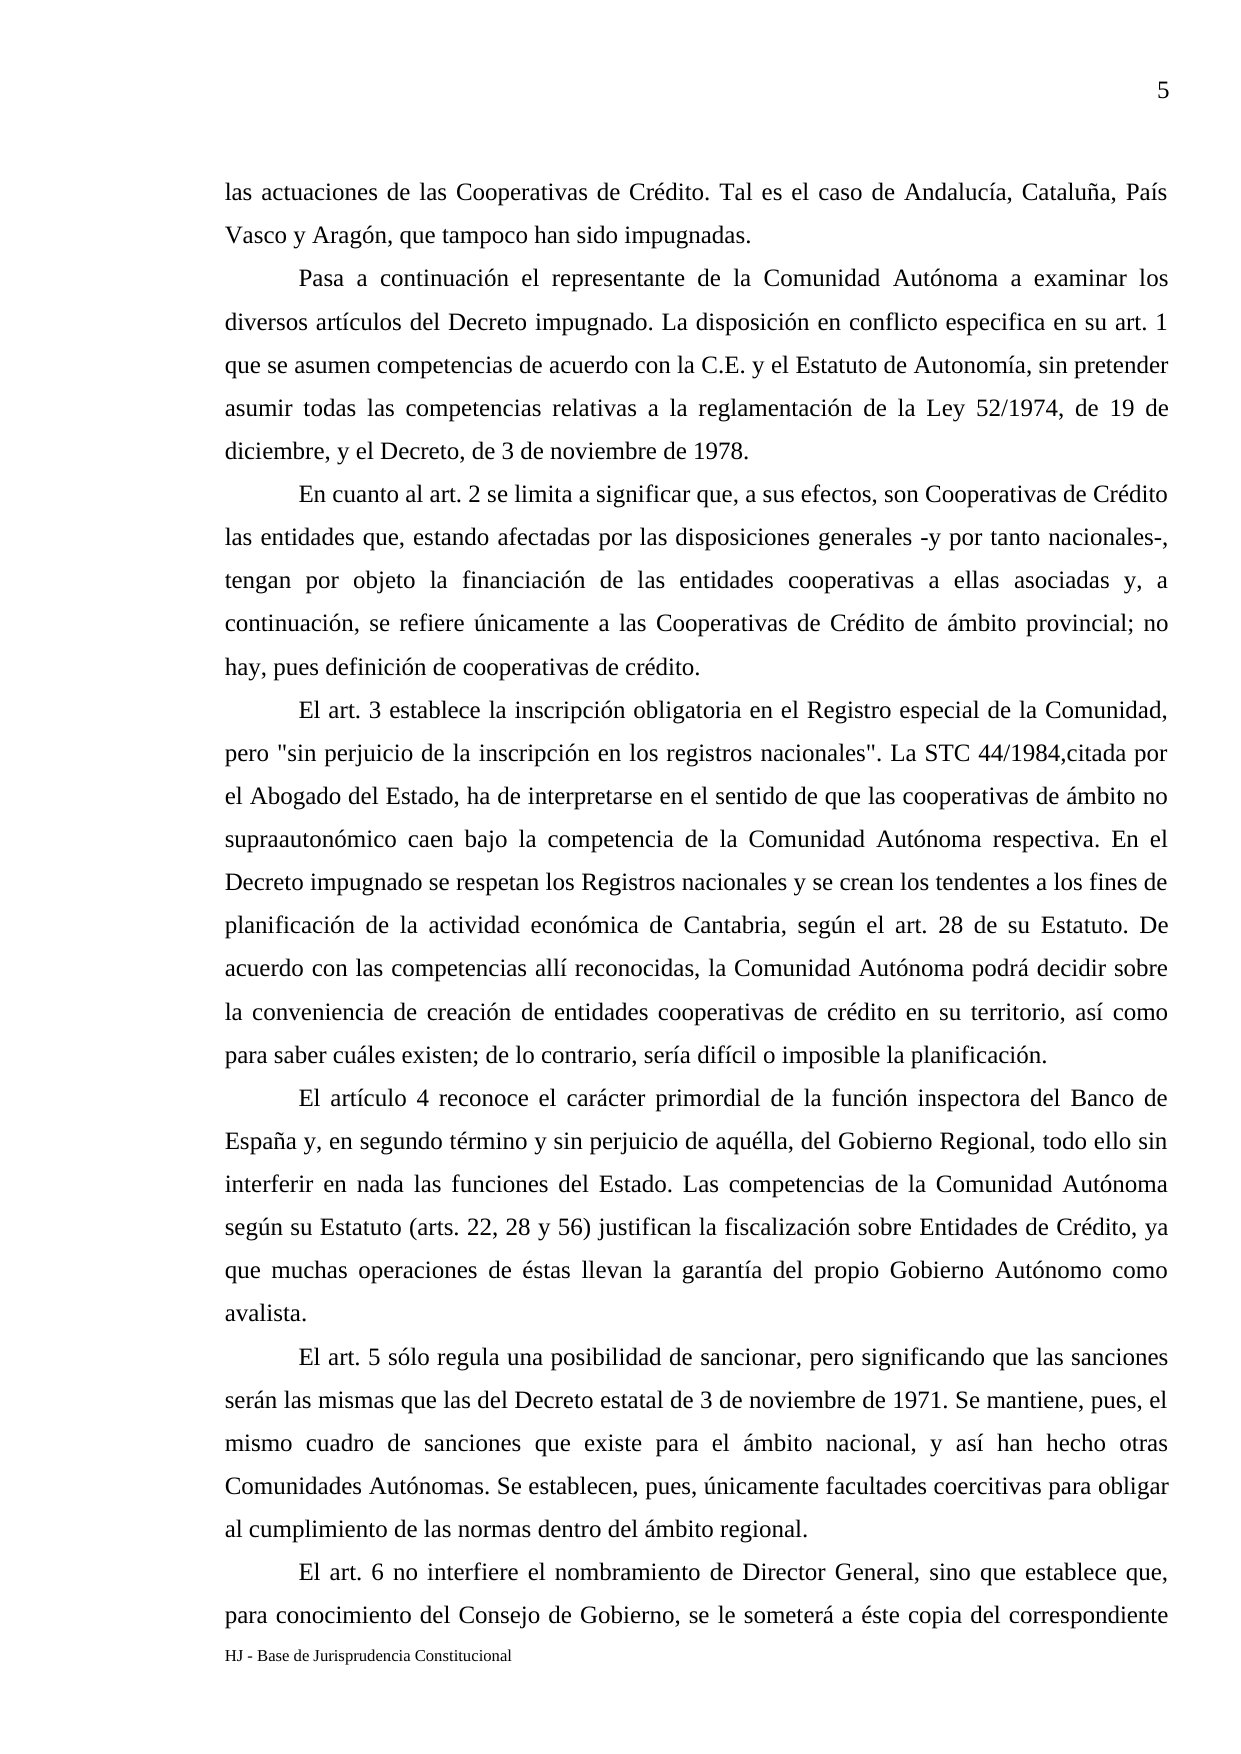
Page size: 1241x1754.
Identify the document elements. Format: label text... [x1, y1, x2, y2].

text El artículo 4 reconoce el carácter primordial de la función inspectora del Banco de España y, en segundo término y sin perjuicio de aquélla, del Gobierno Regional, todo ello sin interferir en nada las funciones del Estado. Las competencias de la Comunidad Autónoma según su Estatuto (arts. 22, 28 y 56) justifican la fiscalización sobre Entidades de Crédito, ya que muchas operaciones de éstas llevan la garantía del propio Gobierno Autónomo como avalista. [224, 1083, 1169, 1327]
text En cuanto al art. 2 se limita a significar que, a sus efectos, son Cooperativas de Crédito las entidades que, estando afectadas por las disposiciones generales -y por tanto nacionales-, tengan por objeto la financiación de las entidades cooperativas a ellas asociadas y, a continuación, se refiere únicamente a las Cooperativas de Crédito de ámbito provincial; no hay, pues definición de cooperativas de crédito. [224, 479, 1169, 680]
text Pasa a continuación el representante de la Comunidad Autónoma a examinar los diversos artículos del Decreto impugnado. La disposición en conflicto especifica en su art. 1 que se asumen competencias de acuerdo con la C.E. y el Estatuto de Autonomía, sin pretender asumir todas las competencias relativas a la reglamentación de la Ley 52/1974, de 19 de diciembre, y el Decreto, de 3 de noviembre de 1978. [224, 263, 1169, 465]
text El art. 3 establece la inscripción obligatoria en el Registro especial de la Comunidad, pero "sin perjuicio de la inscripción en los registros nacionales". La STC 44/1984,citada por el Abogado del Estado, ha de interpretarse en el sentido de que las cooperativas de ámbito no supraautonómico caen bajo la competencia de la Comunidad Autónoma respectiva. En el Decreto impugnado se respetan los Registros nacionales y se crean los tendentes a los fines de planificación de la actividad económica de Cantabria, según el art. 28 de su Estatuto. De acuerdo con las competencias allí reconocidas, la Comunidad Autónoma podrá decidir sobre la conveniencia de creación de entidades cooperativas de crédito en su territorio, así como para saber cuáles existen; de lo contrario, sería difícil o imposible la planificación. [224, 695, 1169, 1068]
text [224, 1557, 1169, 1629]
text El art. 5 sólo regula una posibilidad de sancionar, pero significando que las sanciones serán las mismas que las del Decreto estatal de 3 de noviembre de 1971. Se mantiene, pues, el mismo cuadro de sanciones que existe para el ámbito nacional, y así han hecho otras Comunidades Autónomas. Se establecen, pues, únicamente facultades coercitivas para obligar al cumplimiento de las normas dentro del ámbito regional. [224, 1342, 1169, 1543]
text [224, 177, 1169, 249]
